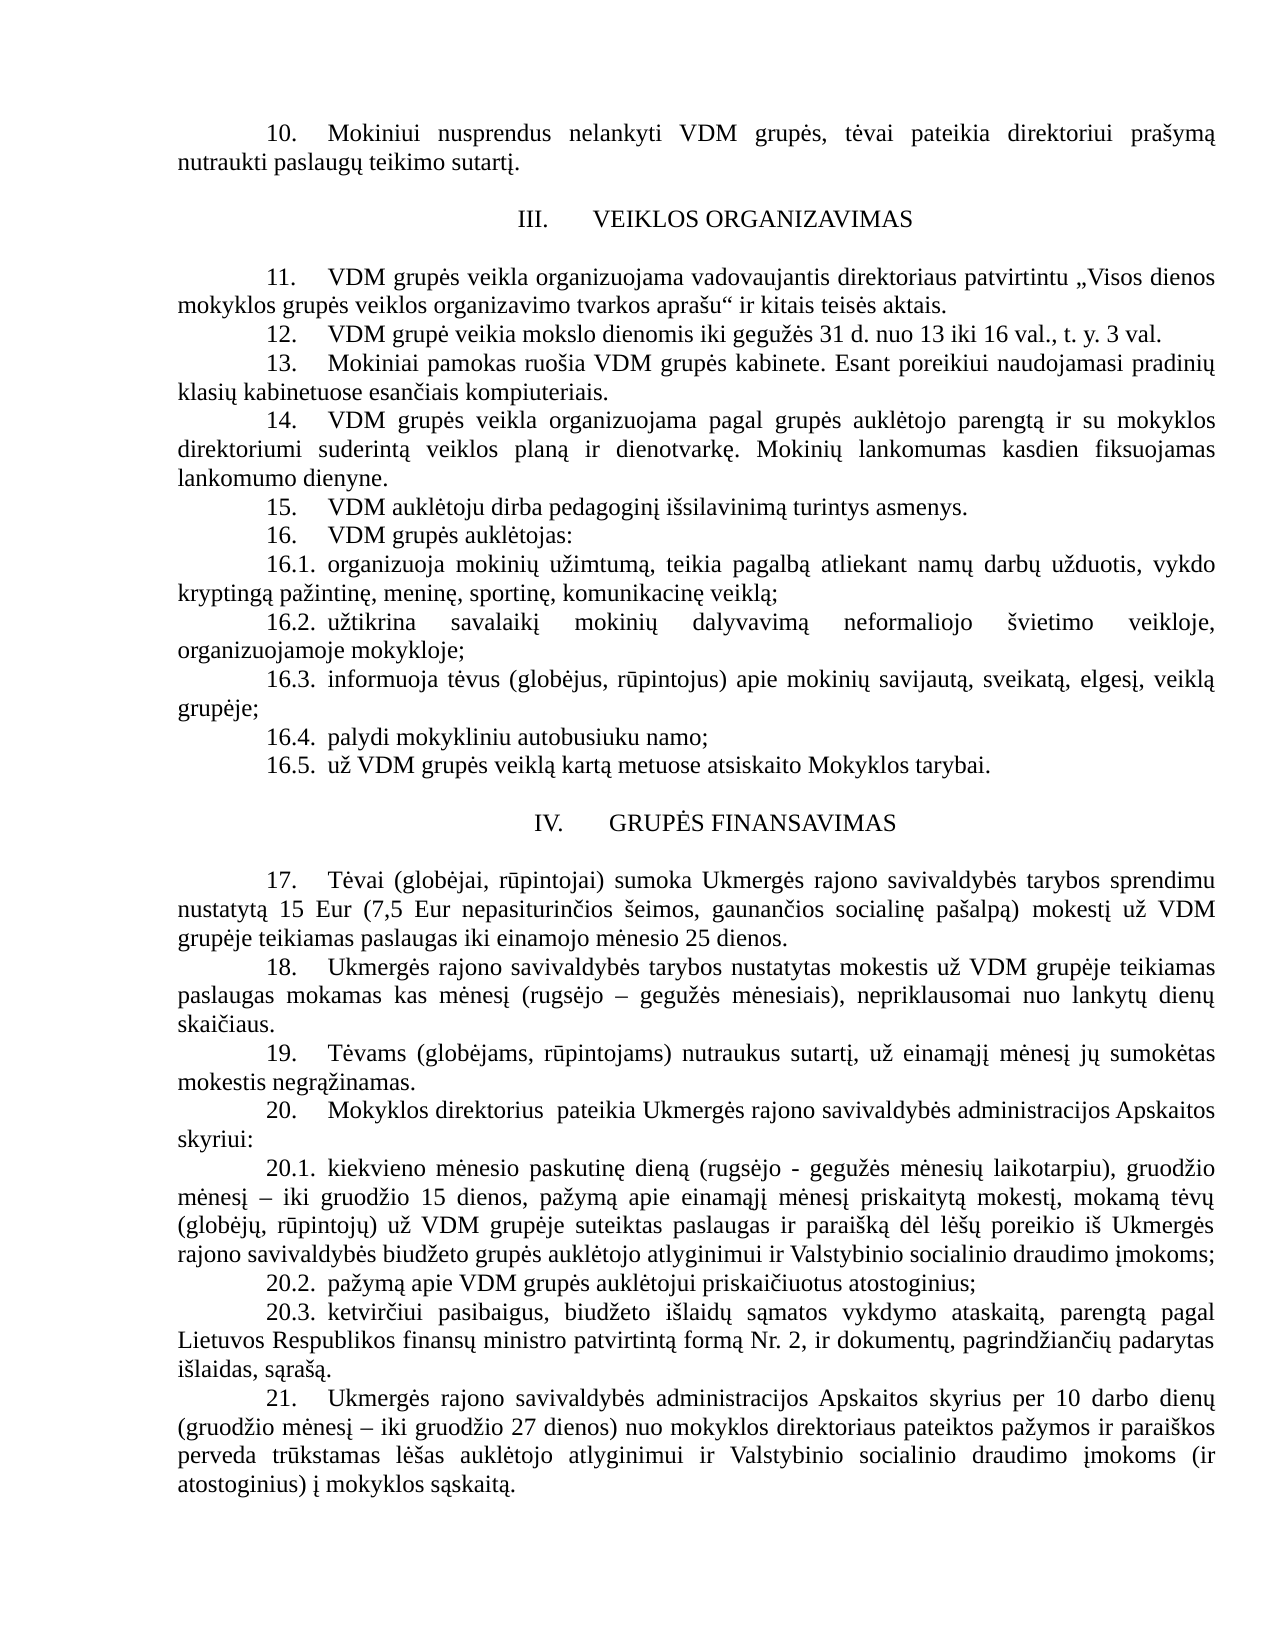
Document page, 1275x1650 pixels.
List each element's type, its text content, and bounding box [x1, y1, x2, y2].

list Tėvai (globėjai, rūpintojai) sumoka Ukmergės rajono savivaldybės tarybos sprendimu nustatytą 15 Eur (7,5 Eur nepasiturinčios šeimos, gaunančios socialinę pašalpą) mokestį už VDM grupėje teikiamas paslaugas iki einamojo mėnesio 25 dienos. [177, 866, 1216, 952]
list pažymą apie VDM grupės auklėtojui priskaičiuotus atostoginius; [177, 1268, 1216, 1297]
list Ukmergės rajono savivaldybės tarybos nustatytas mokestis už VDM grupėje teikiamas paslaugas mokamas kas mėnesį (rugsėjo – gegužės mėnesiais), nepriklausomai nuo lankytų dienų skaičiaus. [177, 952, 1216, 1038]
list organizuoja mokinių užimtumą, teikia pagalbą atliekant namų darbų užduotis, vykdo kryptingą pažintinę, meninę, sportinę, komunikacinę veiklą; [177, 549, 1216, 607]
list už VDM grupės veiklą kartą metuose atsiskaito Mokyklos tarybai. [177, 751, 1216, 779]
list ketvirčiui pasibaigus, biudžeto išlaidų sąmatos vykdymo ataskaitą, parengtą pagal Lietuvos Respublikos finansų ministro patvirtintą formą Nr. 2, ir dokumentų, pagrindžiančių padarytas išlaidas, sąrašą. [177, 1297, 1216, 1383]
list VDM grupės veikla organizuojama vadovaujantis direktoriaus patvirtintu „Visos dienos mokyklos grupės veiklos organizavimo tvarkos aprašu“ ir kitais teisės aktais. [177, 262, 1216, 319]
list Mokiniui nusprendus nelankyti VDM grupės, tėvai pateikia direktoriui prašymą nutraukti paslaugų teikimo sutartį. [177, 118, 1216, 176]
list GRUPĖS FINANSAVIMAS [215, 808, 1216, 837]
list VDM grupės veikla organizuojama pagal grupės auklėtojo parengtą ir su mokyklos direktoriumi suderintą veiklos planą ir dienotvarkę. Mokinių lankomumas kasdien fiksuojamas lankomumo dienyne. [177, 406, 1216, 492]
list VDM auklėtoju dirba pedagoginį išsilavinimą turintys asmenys. [177, 492, 1216, 521]
list Mokyklos direktorius pateikia Ukmergės rajono savivaldybės administracijos Apskaitos skyriui: [177, 1096, 1216, 1153]
list Ukmergės rajono savivaldybės administracijos Apskaitos skyrius per 10 darbo dienų (gruodžio mėnesį – iki gruodžio 27 dienos) nuo mokyklos direktoriaus pateiktos pažymos ir paraiškos perveda trūkstamas lėšas auklėtojo atlyginimui ir Valstybinio socialinio draudimo įmokoms (ir atostoginius) į mokyklos sąskaitą. [177, 1383, 1216, 1498]
list palydi mokykliniu autobusiuku namo; [177, 722, 1216, 751]
list informuoja tėvus (globėjus, rūpintojus) apie mokinių savijautą, sveikatą, elgesį, veiklą grupėje; [177, 664, 1216, 722]
list Tėvams (globėjams, rūpintojams) nutraukus sutartį, už einamąjį mėnesį jų sumokėtas mokestis negrąžinamas. [177, 1038, 1216, 1096]
list VDM grupė veikia mokslo dienomis iki gegužės 31 d. nuo 13 iki 16 val., t. y. 3 val. [177, 319, 1216, 348]
list užtikrina savalaikį mokinių dalyvavimą neformaliojo švietimo veikloje, organizuojamoje mokykloje; [177, 607, 1216, 664]
list VDM grupės auklėtojas: [177, 521, 1216, 549]
list kiekvieno mėnesio paskutinę dieną (rugsėjo - gegužės mėnesių laikotarpiu), gruodžio mėnesį – iki gruodžio 15 dienos, pažymą apie einamąjį mėnesį priskaitytą mokestį, mokamą tėvų (globėjų, rūpintojų) už VDM grupėje suteiktas paslaugas ir paraišką dėl lėšų poreikio iš Ukmergės rajono savivaldybės biudžeto grupės auklėtojo atlyginimui ir Valstybinio socialinio draudimo įmokoms; [177, 1153, 1216, 1268]
list VEIKLOS ORGANIZAVIMAS [215, 204, 1216, 233]
list Mokiniai pamokas ruošia VDM grupės kabinete. Esant poreikiui naudojamasi pradinių klasių kabinetuose esančiais kompiuteriais. [177, 348, 1216, 406]
